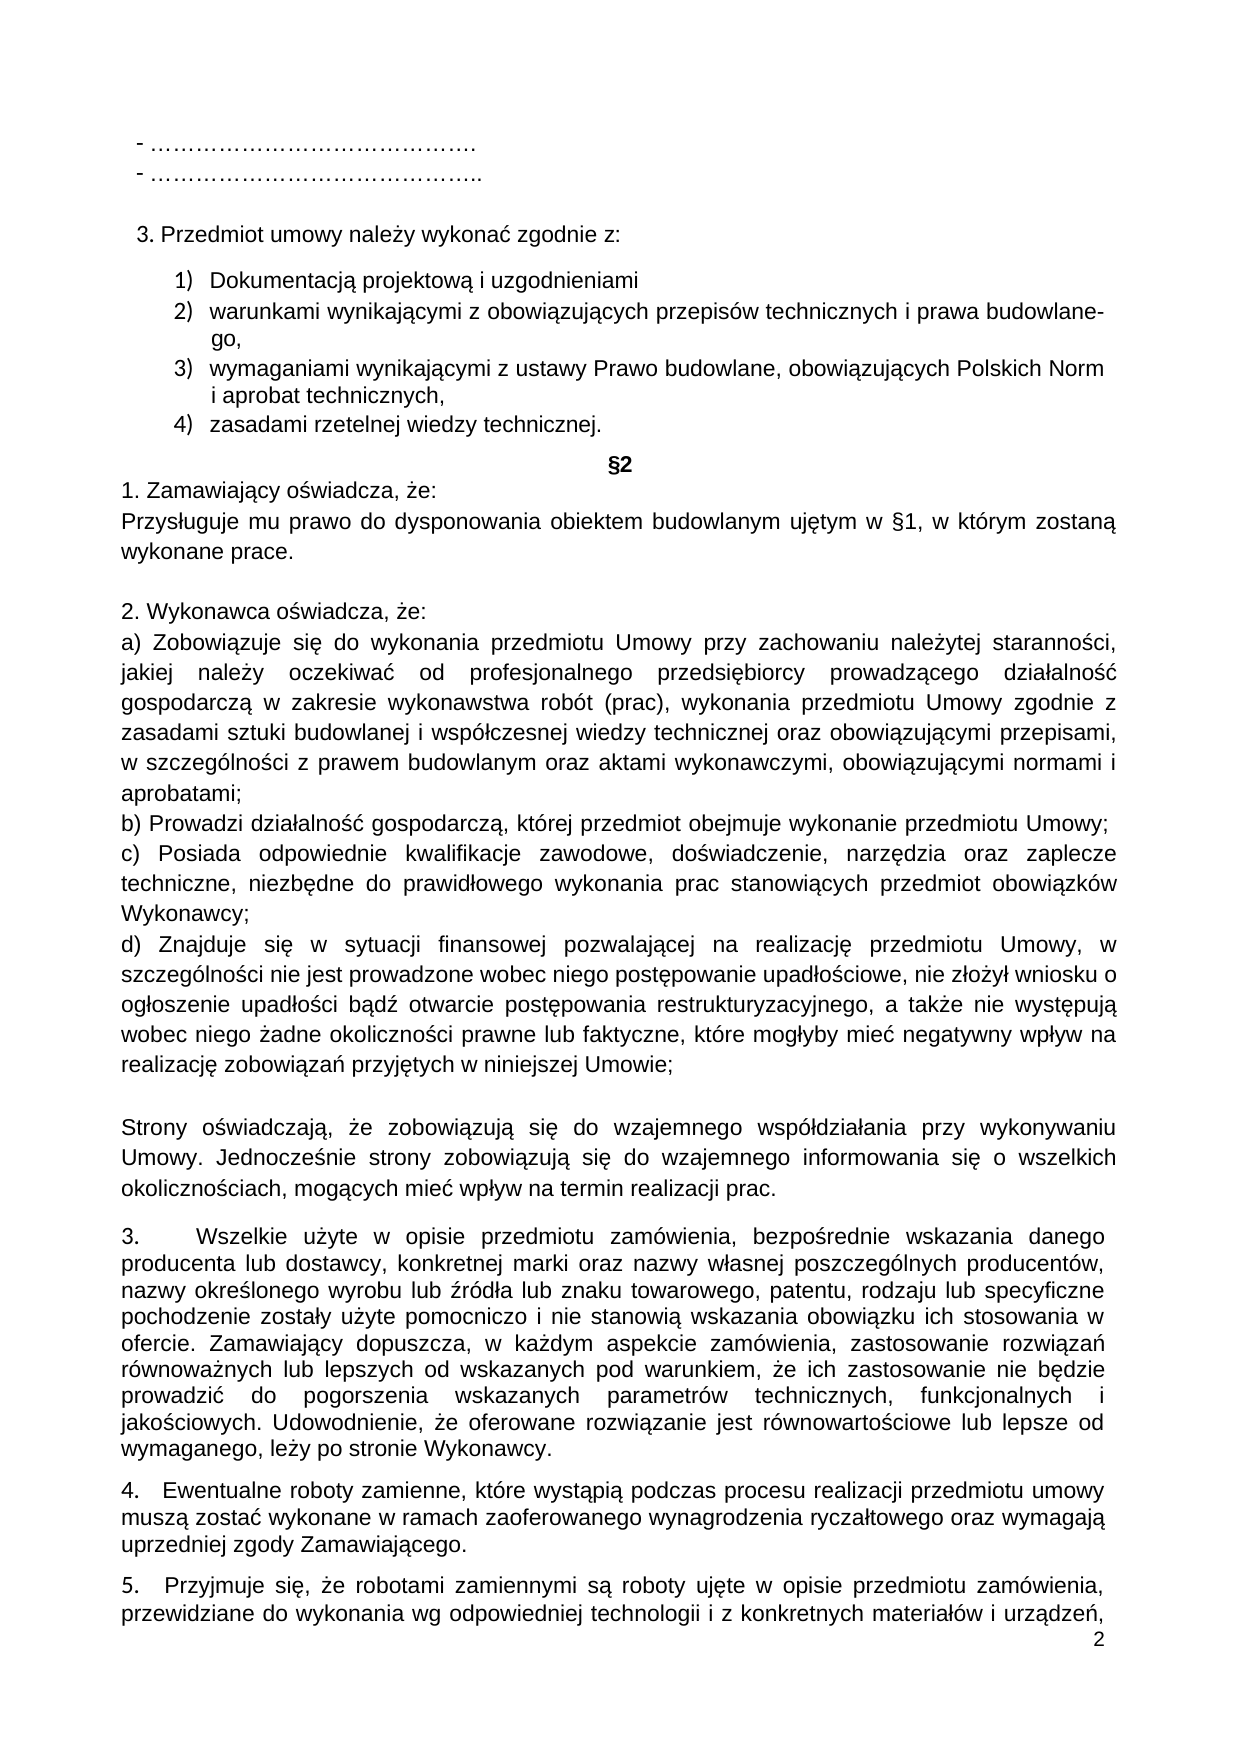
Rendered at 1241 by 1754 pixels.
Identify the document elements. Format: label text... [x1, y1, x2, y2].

list Wszelkie użyte w opisie przedmiotu zamówienia, bezpośrednie wskazania danego producenta lub dostawcy, konkretnej marki oraz nazwy własnej poszczególnych producentów, nazwy określonego wyrobu lub źródła lub znaku towarowego, patentu, rodzaju lub specyficzne pochodzenie zostały użyte pomocniczo i nie stanowią wskazania obowiązku ich stosowania w ofercie. Zamawiający dopuszcza, w każdym aspekcie zamówienia, zastosowanie rozwiązań równoważnych lub lepszych od wskazanych pod warunkiem, że ich zastosowanie nie będzie prowadzić do pogorszenia wskazanych parametrów technicznych, funkcjonalnych i jakościowych. Udowodnienie, że oferowane rozwiązanie jest równowartościowe lub lepsze od wymaganego, leży po stronie Wykonawcy. [121, 1220, 1105, 1461]
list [121, 1569, 1105, 1626]
list wymaganiami wynikającymi z ustawy Prawo budowlane, obowiązujących Polskich Norm i aprobat technicznych, [173, 352, 1105, 408]
list …………………………………….. [136, 158, 1086, 188]
subtitle §2 [128, 451, 1113, 477]
list zasadami rzetelnej wiedzy technicznej. [173, 408, 1117, 439]
list Ewentualne roboty zamienne, które wystąpią podczas procesu realizacji przedmiotu umowy muszą zostać wykonane w ramach zaoferowanego wynagrodzenia ryczałtowego oraz wymagają uprzedniej zgody Zamawiającego. [121, 1474, 1105, 1557]
text Strony oświadczają, że zobowiązują się do wzajemnego współdziałania przy wykonywaniu Umowy. Jednocześnie strony zobowiązują się do wzajemnego informowania się o wszelkich okolicznościach, mogących mieć wpływ na termin realizacji prac. [121, 1114, 1117, 1201]
list ……………………………………. [136, 127, 1086, 158]
list Przedmiot umowy należy wykonać zgodnie z: [136, 218, 1117, 249]
list Dokumentacją projektową i uzgodnieniami [173, 264, 1087, 295]
list warunkami wynikającymi z obowiązujących przepisów technicznych i prawa budowlane- go, [173, 295, 1104, 352]
text 2. Wykonawca oświadcza, że: a) Zobowiązuje się do wykonania przedmiotu Umowy przy zachowaniu należytej staranności, jakiej należy oczekiwać od profesjonalnego przedsiębiorcy prowadzącego działalność gospodarczą w zakresie wykonawstwa robót (prac), wykonania przedmiotu Umowy zgodnie z zasadami sztuki budowlanej i współczesnej wiedzy technicznej oraz obowiązującymi przepisami, w szczególności z prawem budowlanym oraz aktami wykonawczymi, obowiązującymi normami i aprobatami; b) Prowadzi działalność gospodarczą, której przedmiot obejmuje wykonanie przedmiotu Umowy; c) Posiada odpowiednie kwalifikacje zawodowe, doświadczenie, narzędzia oraz zaplecze techniczne, niezbędne do prawidłowego wykonania prac stanowiących przedmiot obowiązków Wykonawcy; d) Znajduje się w sytuacji finansowej pozwalającej na realizację przedmiotu Umowy, w szczególności nie jest prowadzone wobec niego postępowanie upadłościowe, nie złożył wniosku o ogłoszenie upadłości bądź otwarcie postępowania restrukturyzacyjnego, a także nie występują wobec niego żadne okoliczności prawne lub faktyczne, które mogłyby mieć negatywny wpływ na realizację zobowiązań przyjętych w niniejszej Umowie; [121, 598, 1117, 1110]
text 1. Zamawiający oświadcza, że: Przysługuje mu prawo do dysponowania obiektem budowlanym ujętym w §1, w którym zostaną wykonane prace. [121, 477, 1117, 564]
